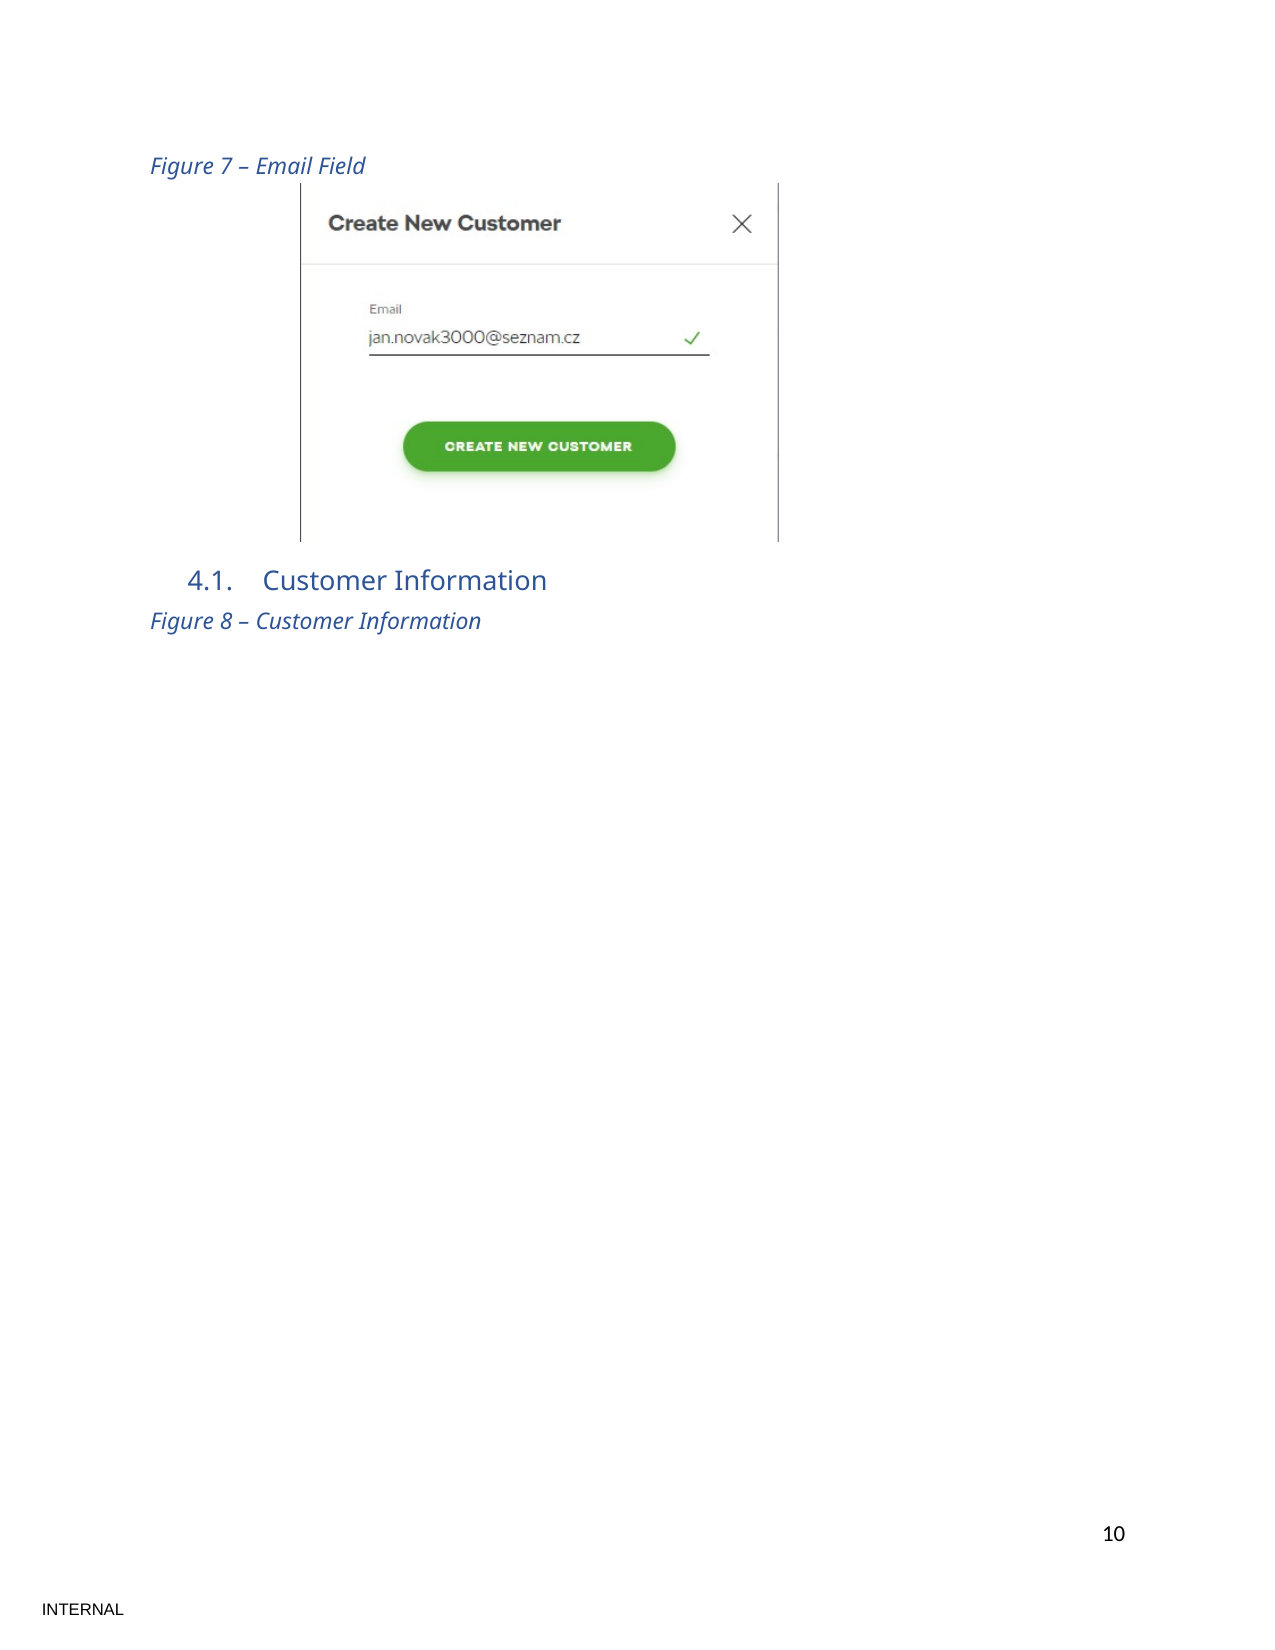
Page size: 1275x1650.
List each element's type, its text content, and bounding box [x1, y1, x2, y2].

subtitle Figure 7 – Email Field [150, 150, 1125, 181]
subtitle Figure 8 – Customer Information [150, 605, 1125, 636]
subtitle Customer Information [187, 561, 1125, 598]
picture [300, 183, 779, 542]
